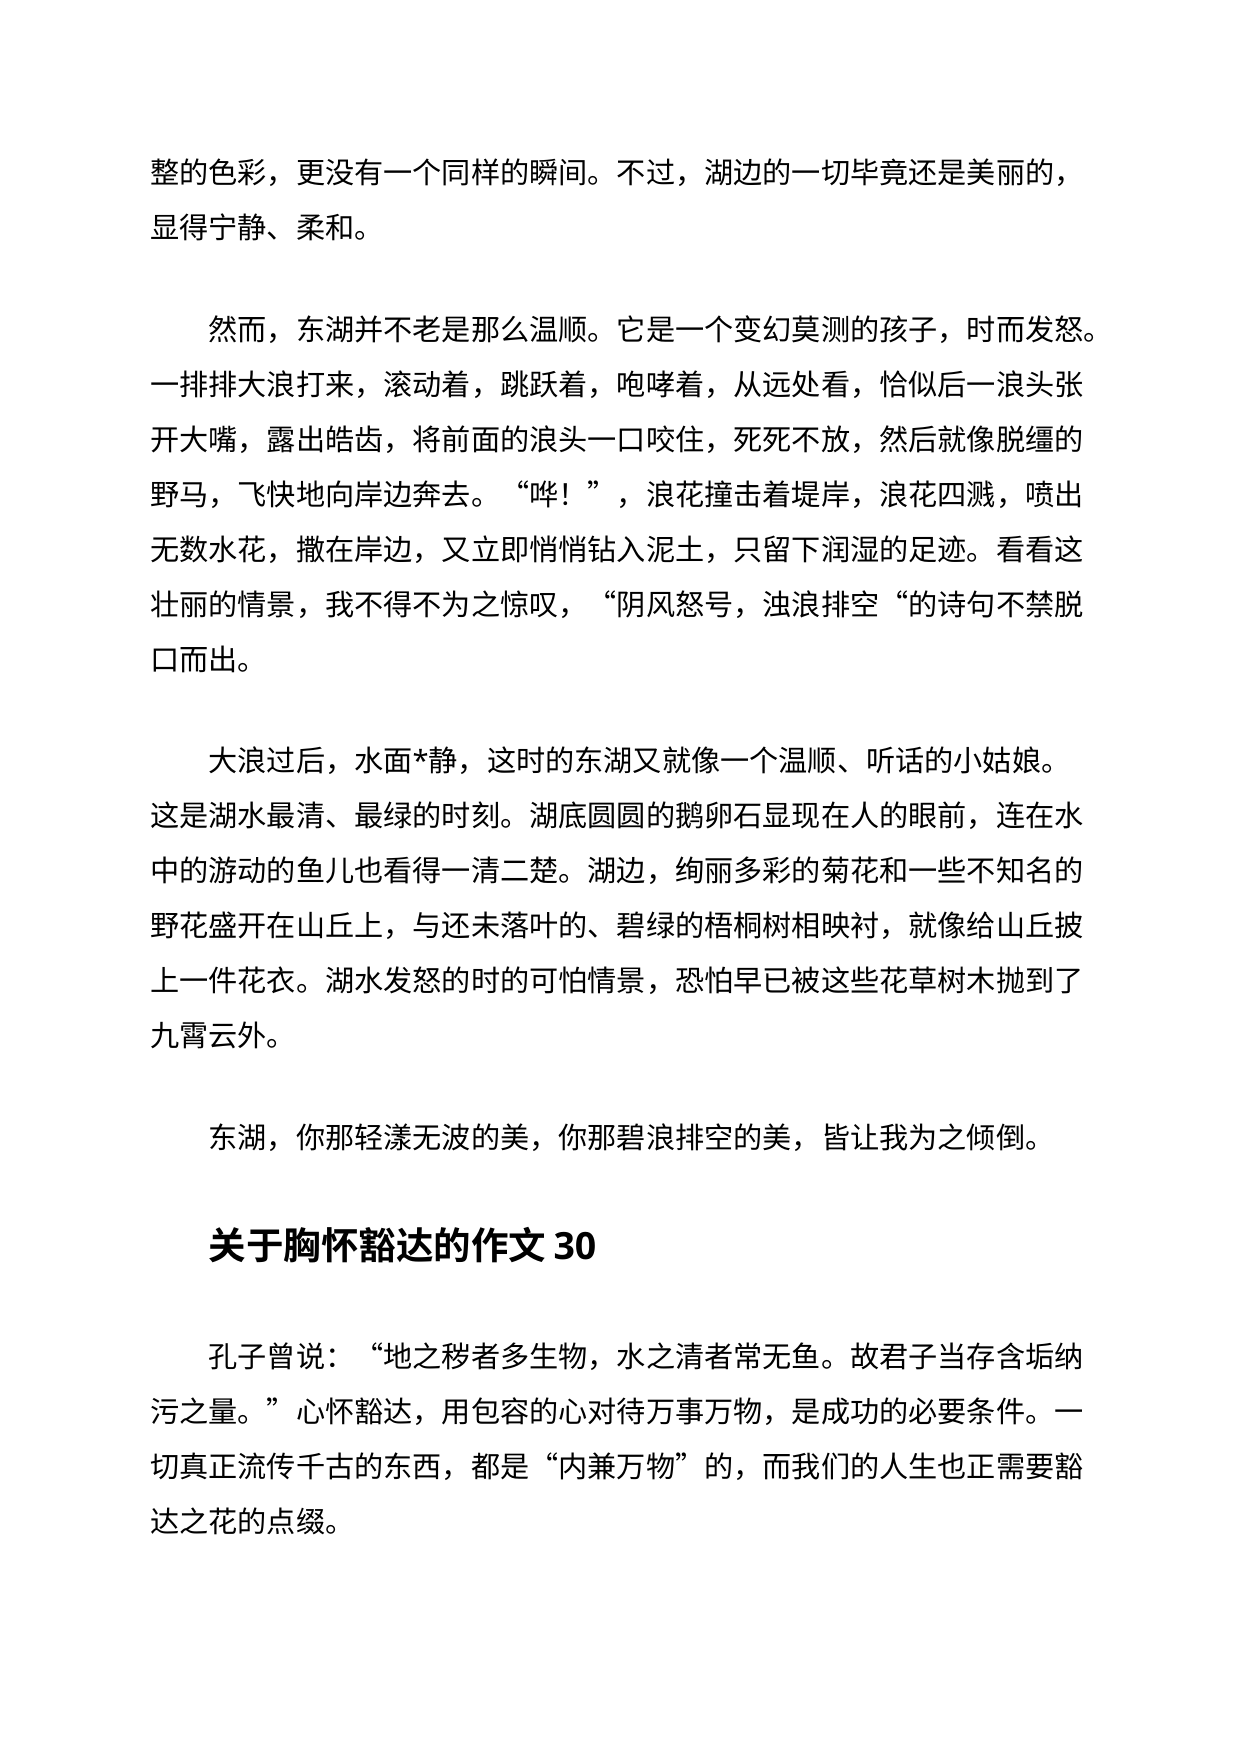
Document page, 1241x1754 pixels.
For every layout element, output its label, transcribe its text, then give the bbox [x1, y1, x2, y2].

text 东湖，你那轻漾无波的美，你那碧浪排空的美，皆让我为之倾倒。 [150, 1114, 1090, 1156]
text 关于胸怀豁达的作文30 [150, 1216, 1090, 1270]
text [150, 150, 1090, 247]
text 然而，东湖并不老是那么温顺。它是一个变幻莫测的孩子，时而发怒。一排排大浪打来，滚动着，跳跃着，咆哮着，从远处看，恰似后一浪头张开大嘴，露出皓齿，将前面的浪头一口咬住，死死不放，然后就像脱缰的野马，飞快地向岸边奔去。“哗！”，浪花撞击着堤岸，浪花四溅，喷出无数水花，撒在岸边，又立即悄悄钻入泥土，只留下润湿的足迹。看看这壮丽的情景，我不得不为之惊叹，“阴风怒号，浊浪排空“的诗句不禁脱口而出。 [150, 307, 1090, 678]
text 大浪过后，水面*静，这时的东湖又就像一个温顺、听话的小姑娘。这是湖水最清、最绿的时刻。湖底圆圆的鹅卵石显现在人的眼前，连在水中的游动的鱼儿也看得一清二楚。湖边，绚丽多彩的菊花和一些不知名的野花盛开在山丘上，与还未落叶的、碧绿的梧桐树相映衬，就像给山丘披上一件花衣。湖水发怒的时的可怕情景，恐怕早已被这些花草树木抛到了九霄云外。 [150, 738, 1090, 1055]
text 孔子曾说：“地之秽者多生物，水之清者常无鱼。故君子当存含垢纳污之量。”心怀豁达，用包容的心对待万事万物，是成功的必要条件。一切真正流传千古的东西，都是“内兼万物”的，而我们的人生也正需要豁达之花的点缀。 [150, 1333, 1090, 1541]
